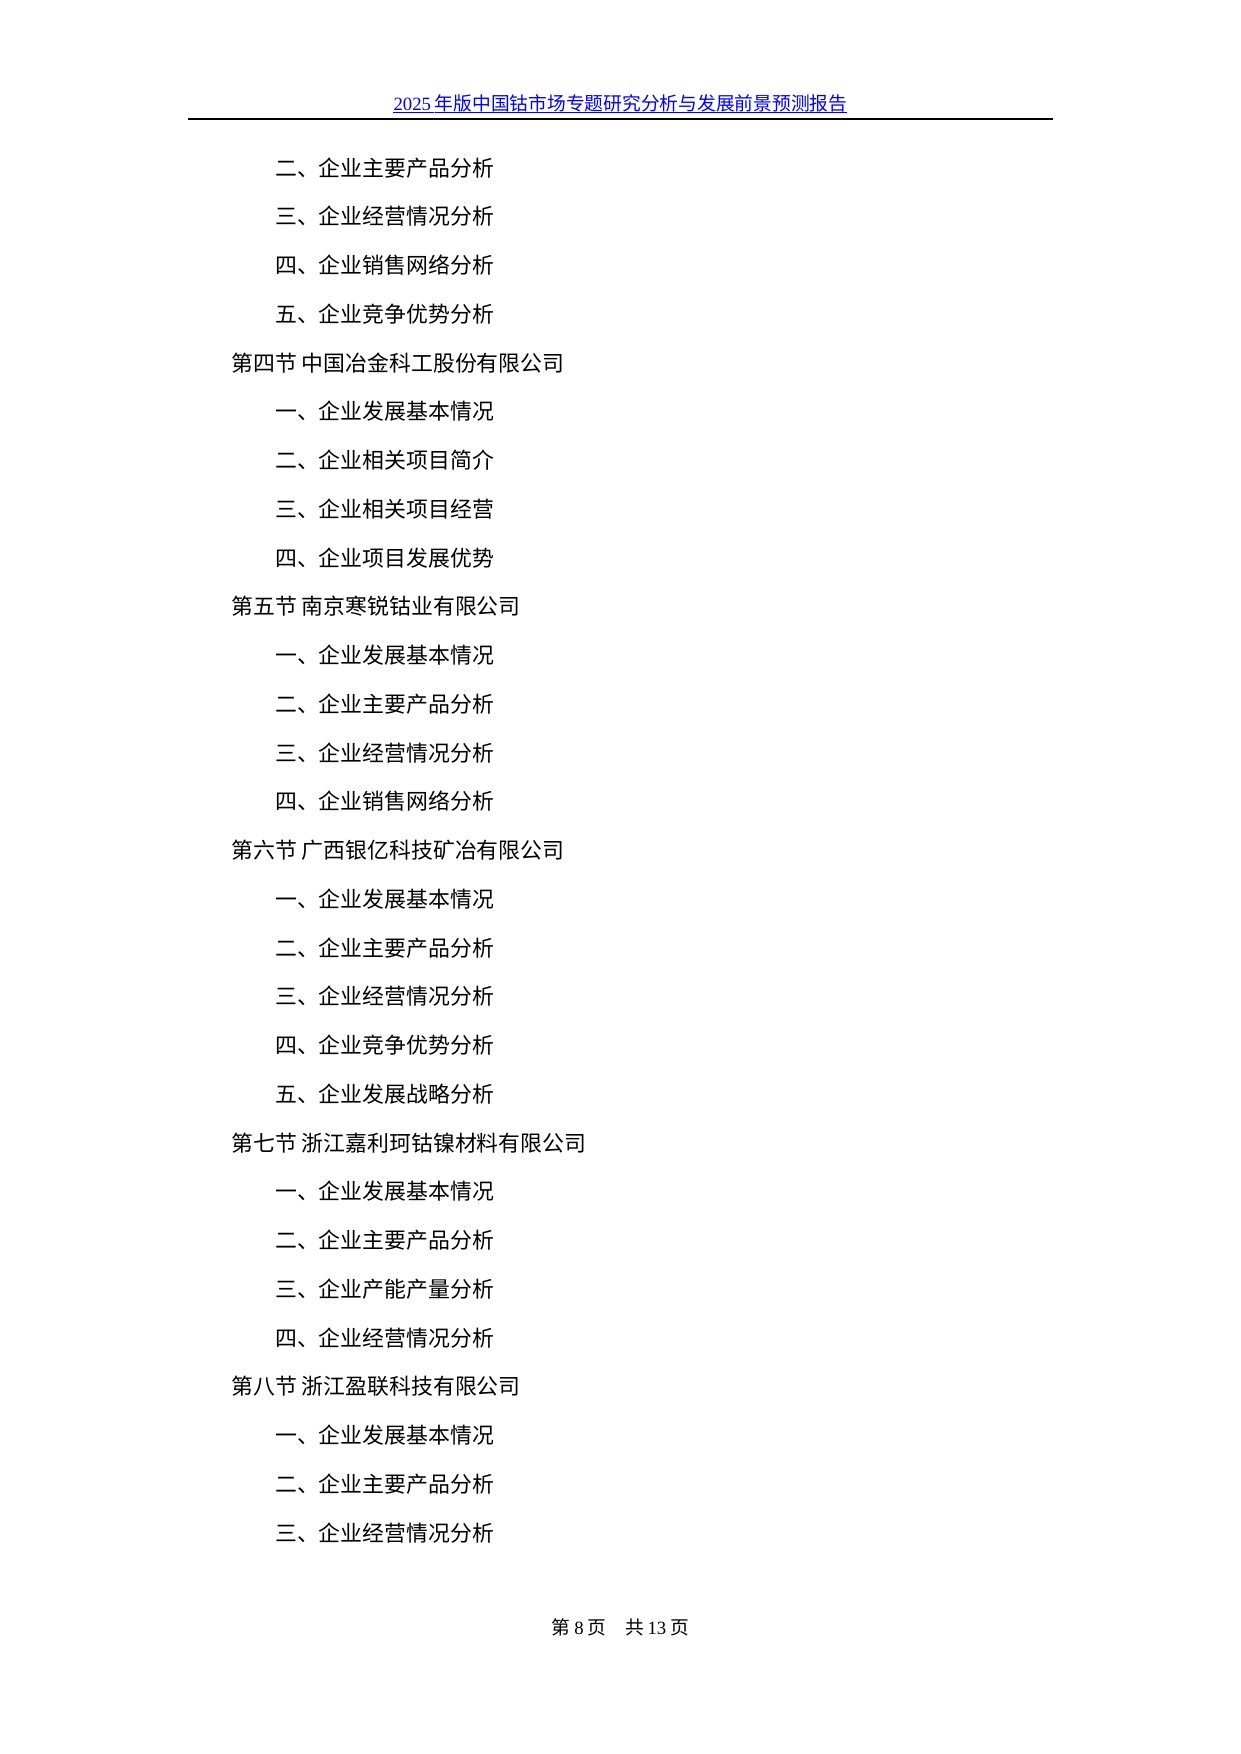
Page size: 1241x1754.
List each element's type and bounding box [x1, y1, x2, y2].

text [187, 150, 1053, 1548]
